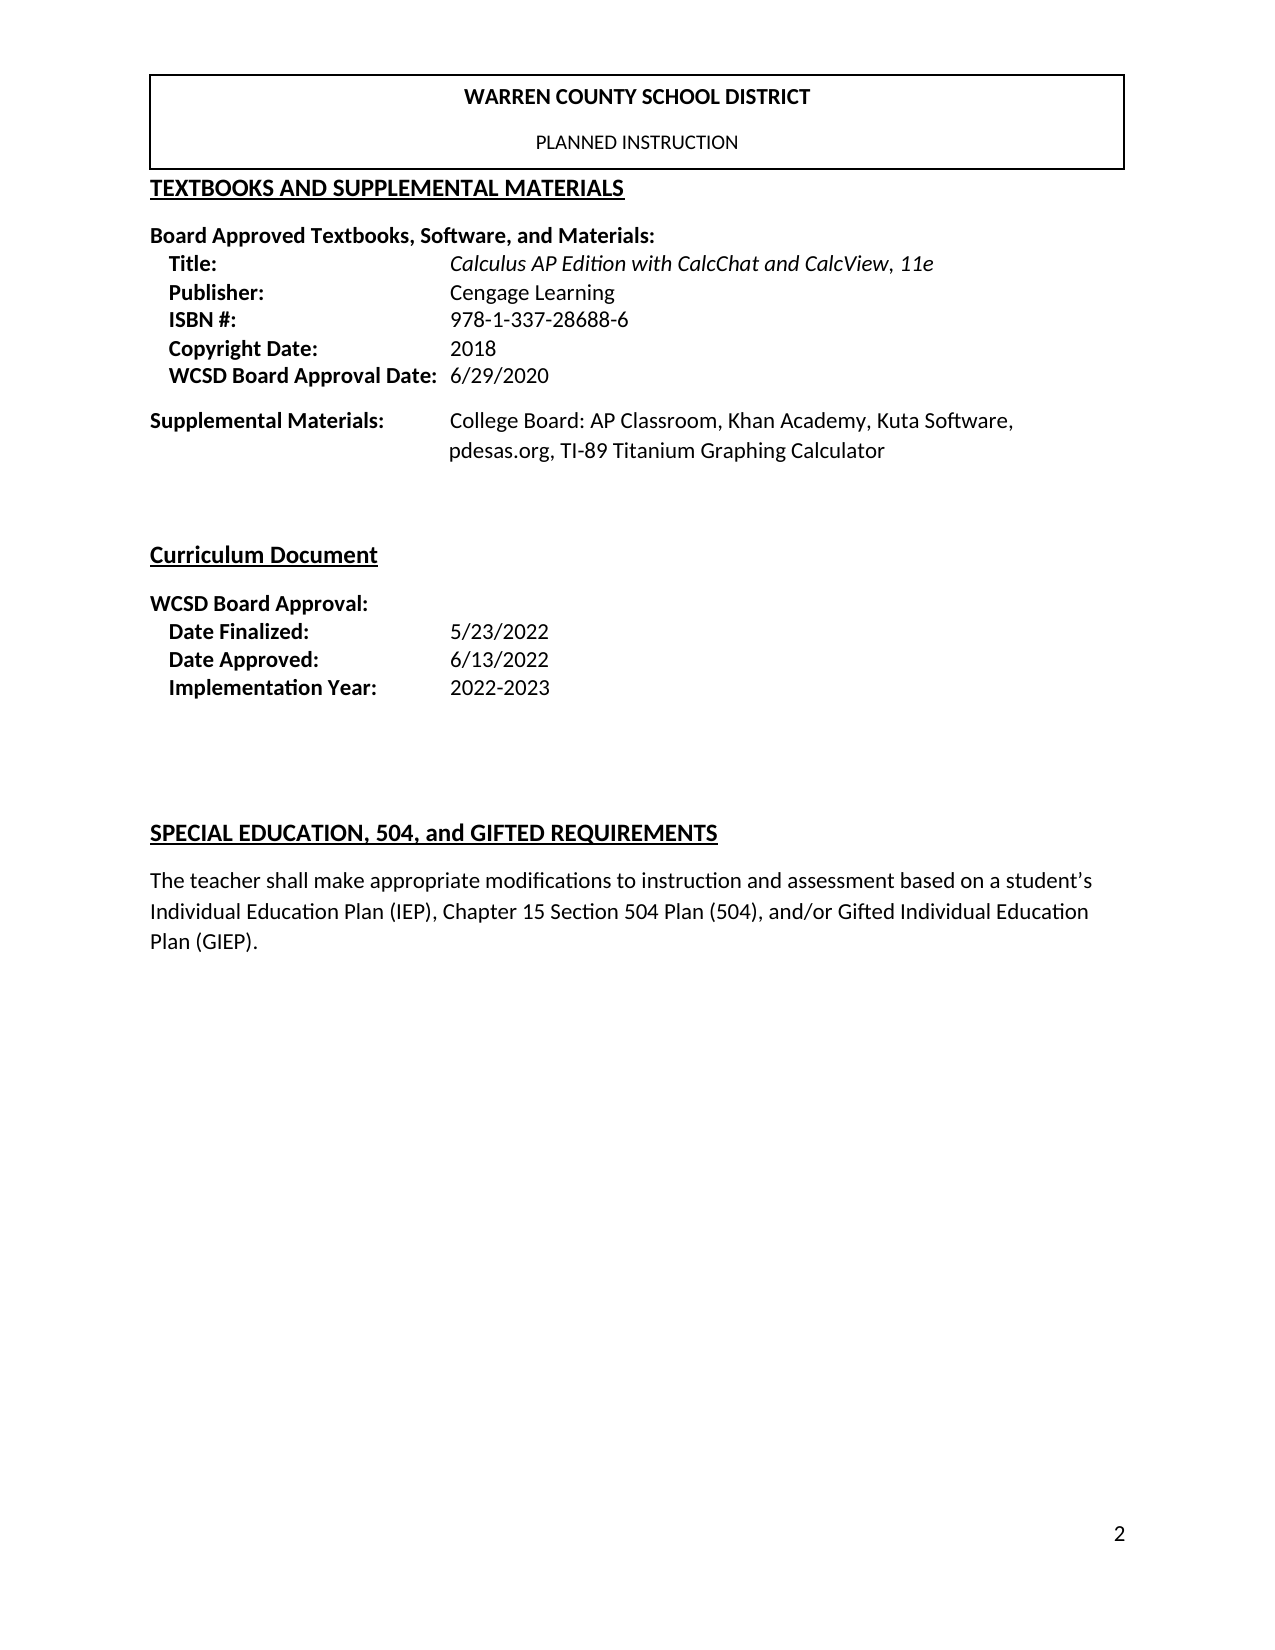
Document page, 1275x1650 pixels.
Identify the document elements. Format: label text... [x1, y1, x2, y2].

text Date Approved: [169, 645, 1125, 673]
text TEXTBOOKS AND SUPPLEMENTAL MATERIALS [150, 172, 1125, 202]
text Copyright Date: [169, 334, 1125, 362]
text Curriculum Document [150, 539, 1125, 570]
text Publisher: [169, 278, 1125, 306]
text WCSD Board Approval: [150, 589, 1125, 617]
text Title: [169, 249, 1125, 278]
text SPECIAL EDUCATION, 504, and GIFTED REQUIREMENTS [150, 817, 1125, 847]
text ISBN #: [169, 306, 1125, 334]
text Date Finalized: [169, 617, 1125, 645]
text Board Approved Textbooks, Software, and Materials: [150, 222, 1125, 249]
text Implementation Year: [169, 673, 1125, 701]
text The teacher shall make appropriate modifications to instruction and assessment based on a student’s Individual Education Plan (IEP), Chapter 15 Section 504 Plan (504), and/or Gifted Individual Education Plan (GIEP). [150, 867, 1125, 955]
text Supplemental Materials: [150, 406, 1125, 464]
text WCSD Board Approval Date: [169, 362, 1125, 390]
